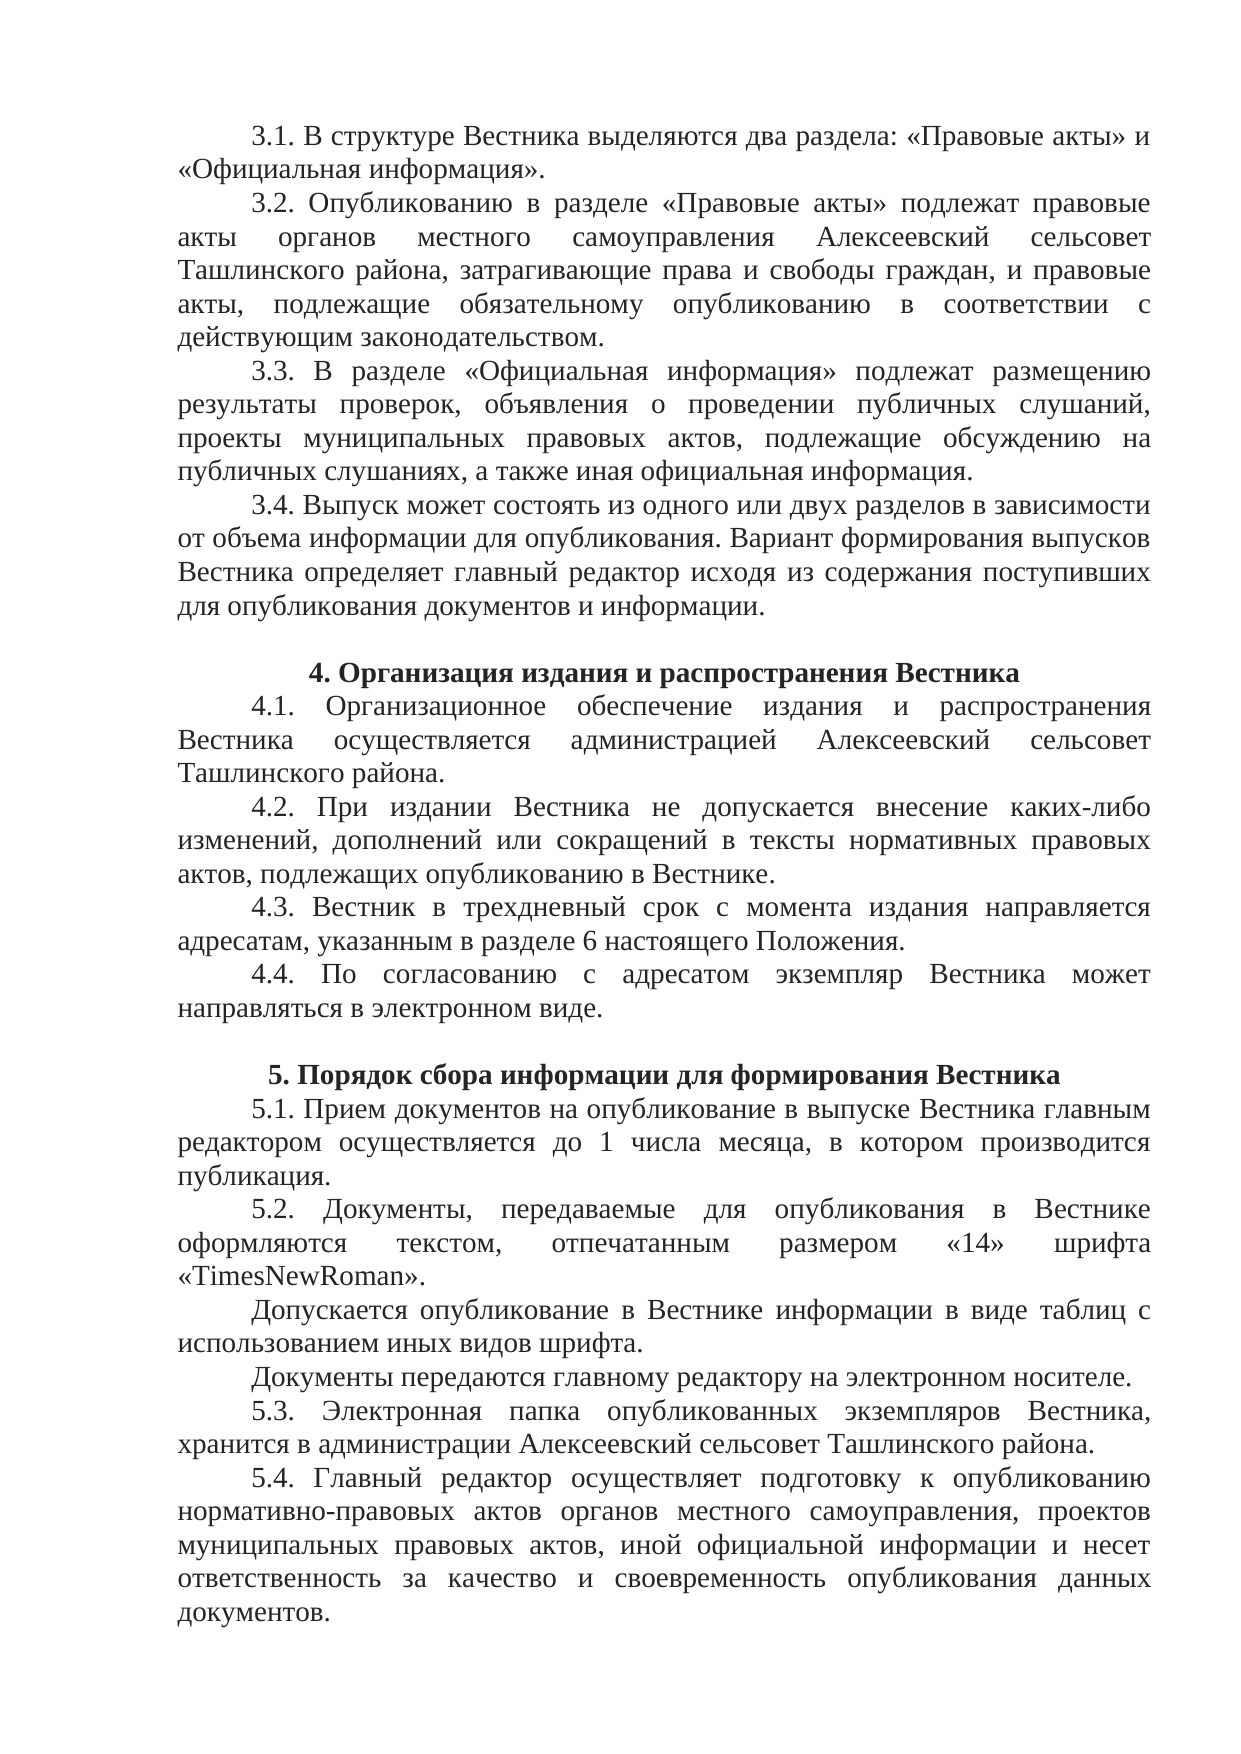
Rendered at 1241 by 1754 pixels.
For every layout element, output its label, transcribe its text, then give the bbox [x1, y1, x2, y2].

text 3.2. Опубликованию в разделе «Правовые акты» подлежат правовые акты органов местного самоуправления Алексеевский сельсовет Ташлинского района, затрагивающие права и свободы граждан, и правовые акты, подлежащие обязательному опубликованию в соответствии с действующим законодательством. [177, 185, 1152, 353]
text 4. Организация издания и распространения Вестника [177, 655, 1152, 688]
text 4.2. При издании Вестника не допускается внесение каких-либо изменений, дополнений или сокращений в тексты нормативных правовых актов, подлежащих опубликованию в Вестнике. [177, 789, 1152, 889]
text 4.1. Организационное обеспечение издания и распространения Вестника осуществляется администрацией Алексеевский сельсовет Ташлинского района. [177, 688, 1152, 789]
text 5.1. Прием документов на опубликование в выпуске Вестника главным редактором осуществляется до 1 числа месяца, в котором производится публикация. [177, 1091, 1152, 1191]
text 4.3. Вестник в трехдневный срок с момента издания направляется адресатам, указанным в разделе 6 настоящего Положения. [177, 889, 1152, 957]
text 5.4. Главный редактор осуществляет подготовку к опубликованию нормативно-правовых актов органов местного самоуправления, проектов муниципальных правовых актов, иной официальной информации и несет ответственность за качество и своевременность опубликования данных документов. [177, 1460, 1152, 1627]
text 5.3. Электронная папка опубликованных экземпляров Вестника, хранится в администрации Алексеевский сельсовет Ташлинского района. [177, 1393, 1152, 1460]
text 5. Порядок сбора информации для формирования Вестника [177, 1057, 1152, 1091]
text 3.1. В структуре Вестника выделяются два раздела: «Правовые акты» и «Официальная информация». [177, 118, 1152, 185]
text 3.4. Выпуск может состоять из одного или двух разделов в зависимости от объема информации для опубликования. Вариант формирования выпусков Вестника определяет главный редактор исходя из содержания поступивших для опубликования документов и информации. [177, 487, 1152, 621]
text 4.4. По согласованию с адресатом экземпляр Вестника может направляться в электронном виде. [177, 957, 1152, 1024]
text Документы передаются главному редактору на электронном носителе. [177, 1359, 1152, 1393]
text 5.2. Документы, передаваемые для опубликования в Вестнике оформляются текстом, отпечатанным размером «14» шрифта «TimesNewRoman». [177, 1191, 1152, 1292]
text Допускается опубликование в Вестнике информации в виде таблиц с использованием иных видов шрифта. [177, 1292, 1152, 1359]
text 3.3. В разделе «Официальная информация» подлежат размещению результаты проверок, объявления о проведении публичных слушаний, проекты муниципальных правовых актов, подлежащие обсуждению на публичных слушаниях, а также иная официальная информация. [177, 353, 1152, 487]
